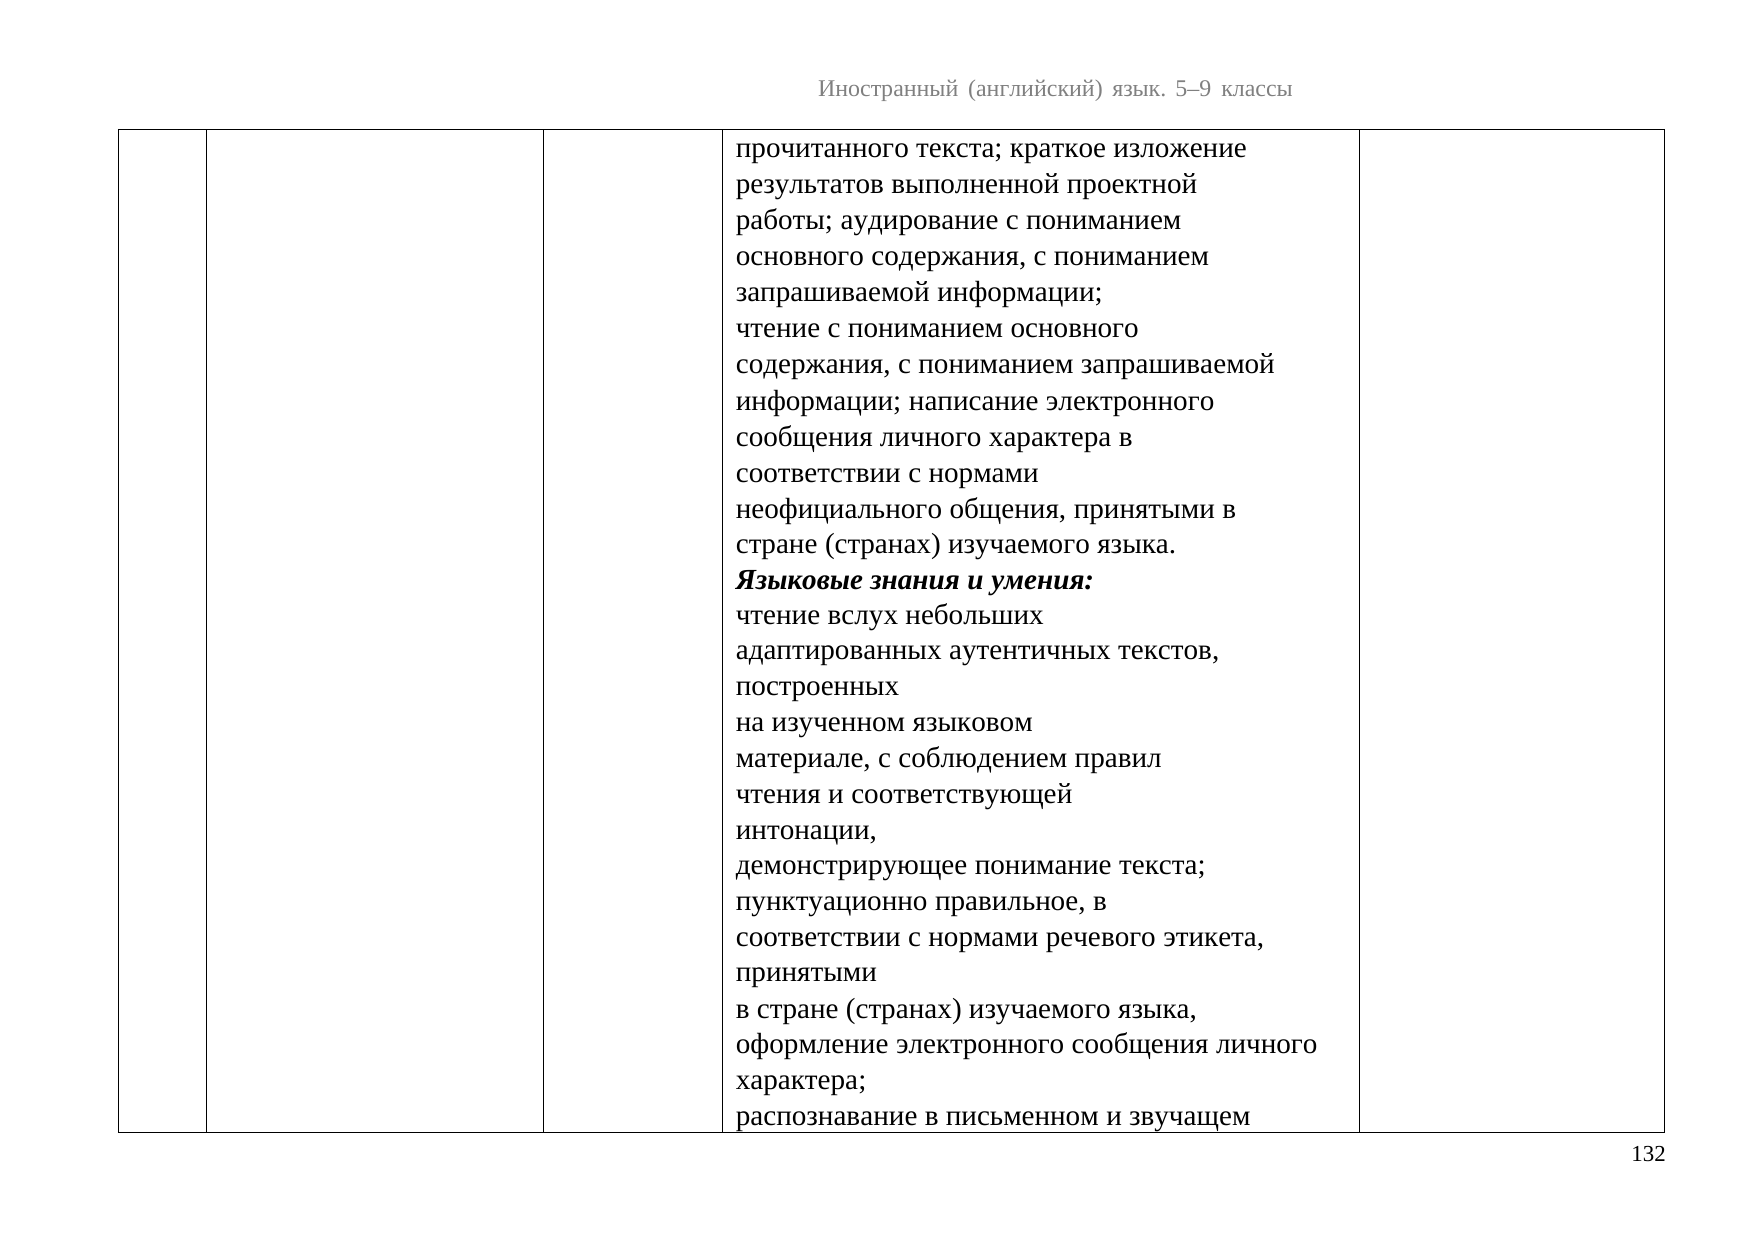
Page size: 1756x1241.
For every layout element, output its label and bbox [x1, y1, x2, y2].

table_header [544, 130, 722, 1132]
table_header [207, 130, 543, 1132]
table_header [119, 130, 206, 1132]
table_header [1360, 130, 1664, 1132]
table_header [723, 130, 1359, 1132]
